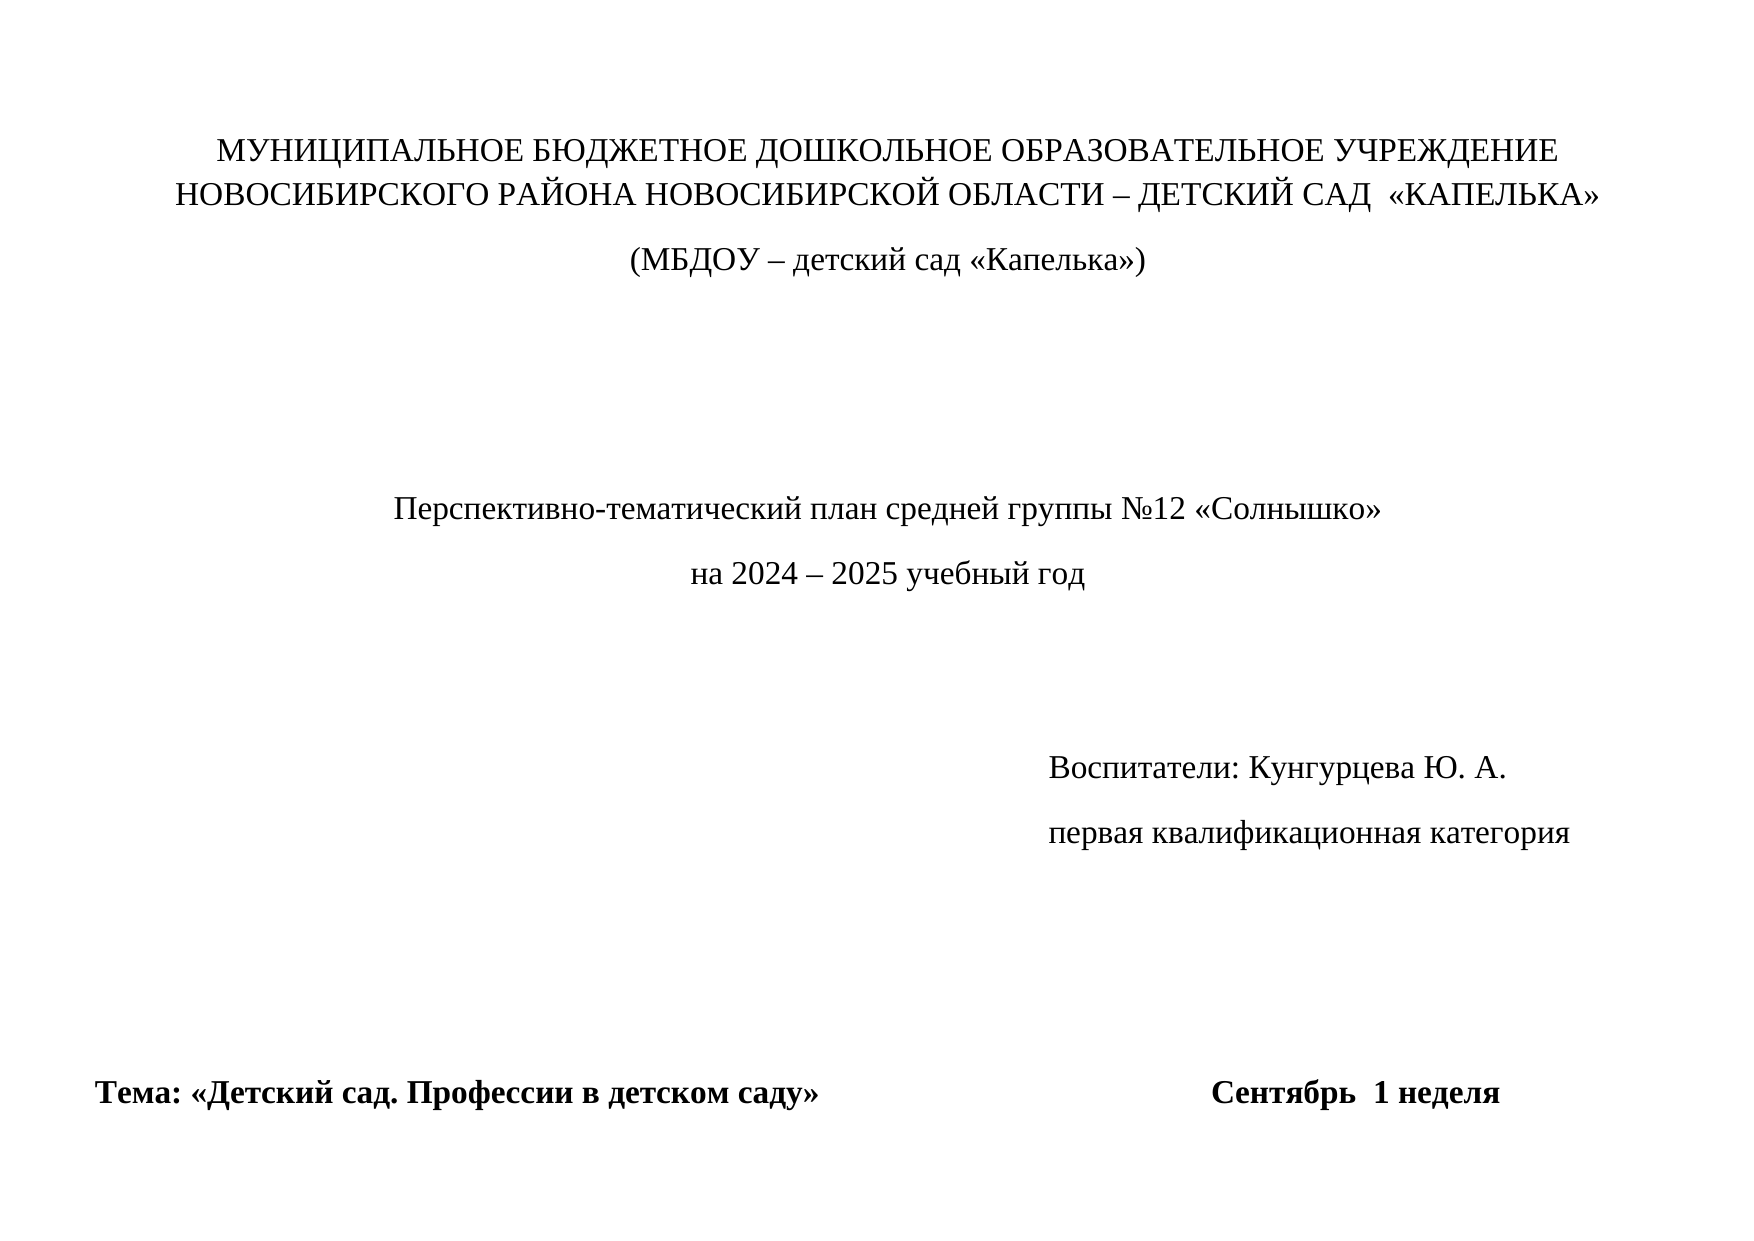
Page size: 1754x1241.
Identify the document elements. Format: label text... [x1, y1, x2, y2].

text первая квалификационная категория [65, 813, 1592, 851]
text Тема: «Детский сад. Профессии в детском саду» Сентябрь 1 неделя [94, 1072, 1636, 1111]
text Перспективно-тематический план средней группы №12 «Солнышко» [65, 488, 1711, 526]
text (МБДОУ – детский сад «Капелька») [65, 239, 1711, 277]
text МУНИЦИПАЛЬНОЕ БЮДЖЕТНОЕ ДОШКОЛЬНОЕ ОБРАЗОВАТЕЛЬНОЕ УЧРЕЖДЕНИЕ НОВОСИБИРСКОГО РАЙОНА НОВОСИБИРСКОЙ ОБЛАСТИ – ДЕТСКИЙ САД «КАПЕЛЬКА» [65, 130, 1711, 212]
text Воспитатели: Кунгурцева Ю. А. [65, 748, 1592, 786]
text на 2024 – 2025 учебный год [65, 553, 1711, 591]
